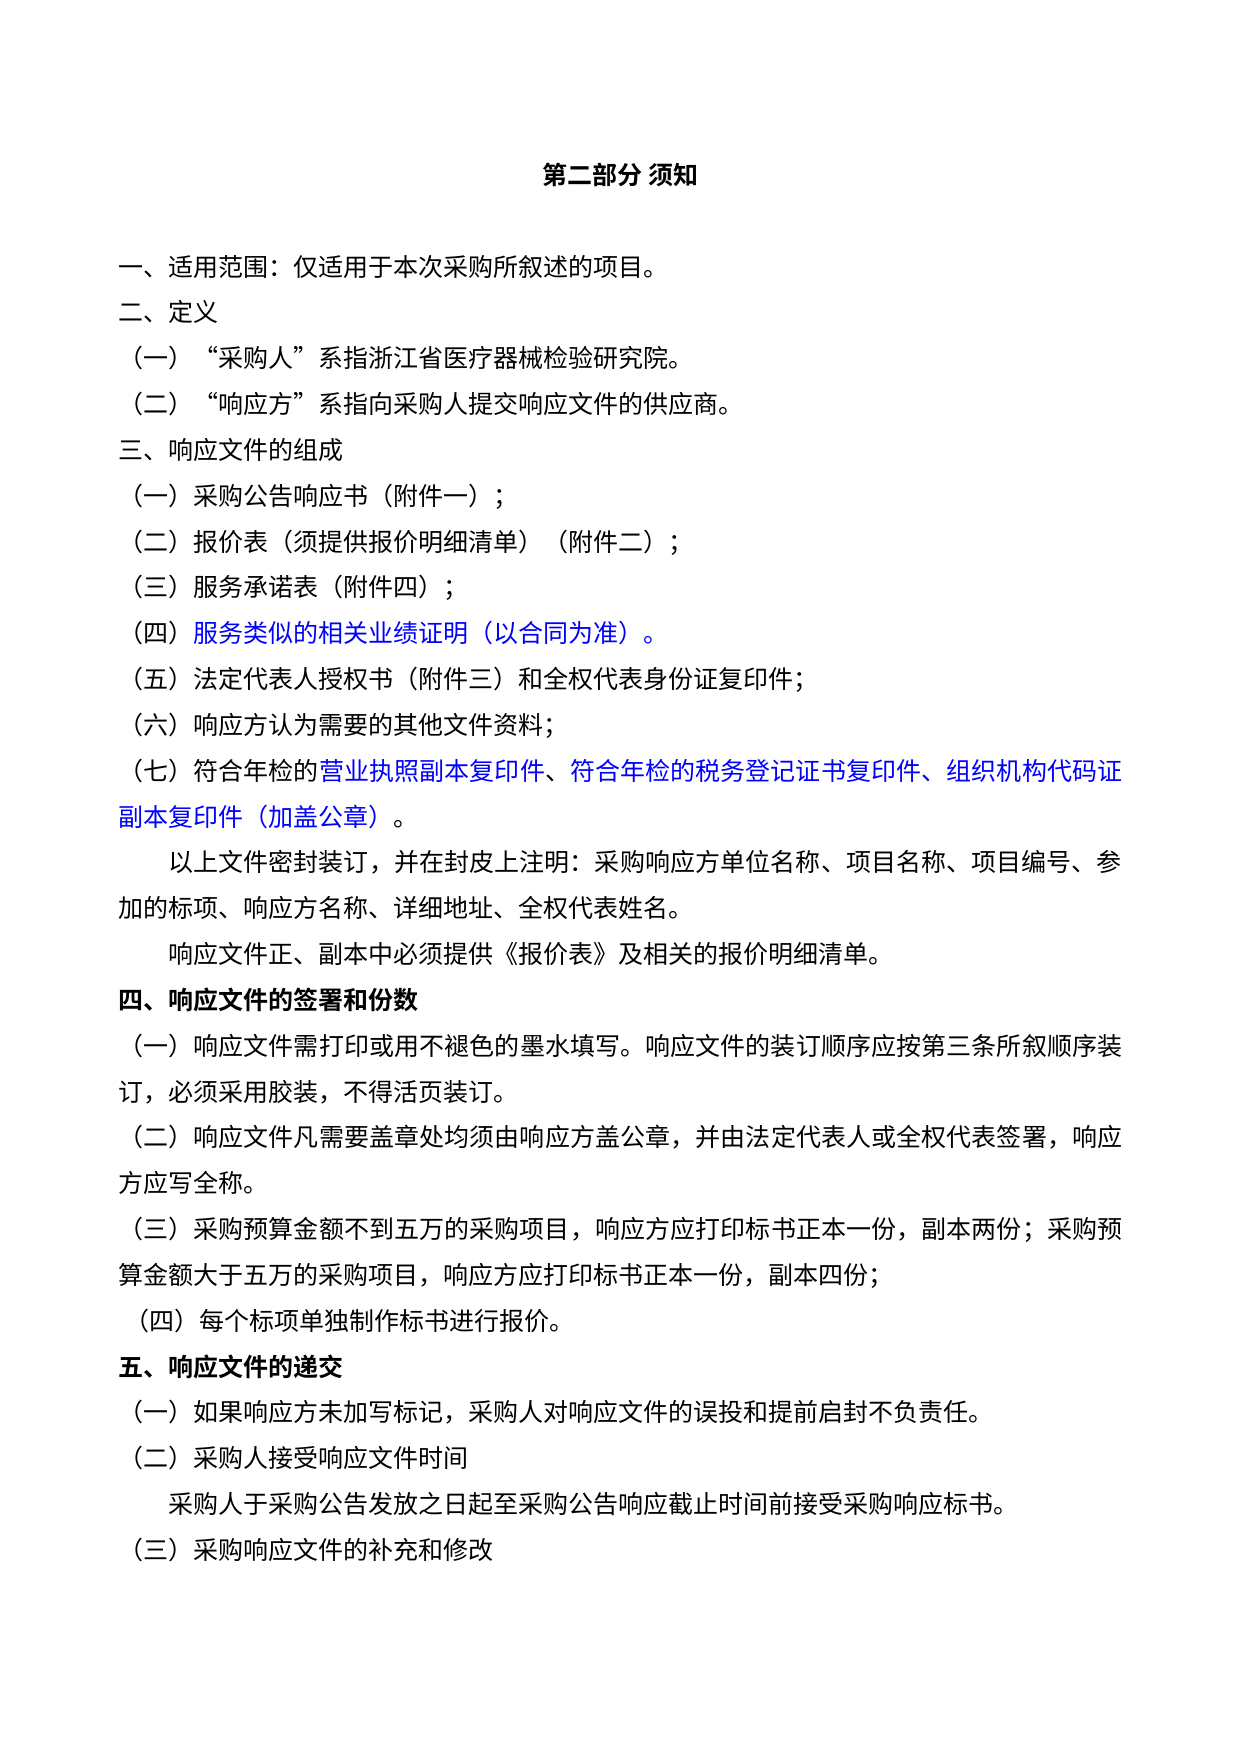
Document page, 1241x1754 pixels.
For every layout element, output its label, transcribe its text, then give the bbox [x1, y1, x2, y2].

text （二）采购人接受响应文件时间 [118, 1431, 1122, 1477]
text （三）采购预算金额不到五万的采购项目，响应方应打印标书正本一份，副本两份；采购预算金额大于五万的采购项目，响应方应打印标书正本一份，副本四份； [118, 1202, 1122, 1293]
text （二）响应文件凡需要盖章处均须由响应方盖公章，并由法定代表人或全权代表签署，响应方应写全称。 [118, 1110, 1122, 1202]
text 响应文件正、副本中必须提供《报价表》及相关的报价明细清单。 [118, 927, 1122, 973]
text （一）如果响应方未加写标记，采购人对响应文件的误投和提前启封不负责任。 [118, 1385, 1122, 1431]
text 五、响应文件的递交 [118, 1339, 1122, 1385]
text 以上文件密封装订，并在封皮上注明：采购响应方单位名称、项目名称、项目编号、参加的标项、响应方名称、详细地址、全权代表姓名。 [118, 835, 1122, 927]
text 采购人于采购公告发放之日起至采购公告响应截止时间前接受采购响应标书。 [118, 1477, 1122, 1523]
text （二）“响应方”系指向采购人提交响应文件的供应商。 [118, 377, 1122, 423]
text （一）采购公告响应书（附件一）； [118, 468, 1122, 514]
text （三）服务承诺表（附件四）； [118, 560, 1122, 606]
text （七）符合年检的营业执照副本复印件、符合年检的税务登记证书复印件、组织机构代码证副本复印件（加盖公章）。 [118, 743, 1122, 835]
text （四）每个标项单独制作标书进行报价。 [118, 1293, 1122, 1339]
text （四）服务类似的相关业绩证明（以合同为准）。 [118, 606, 1122, 652]
text （一）“采购人”系指浙江省医疗器械检验研究院。 [118, 331, 1122, 377]
text （一）响应文件需打印或用不褪色的墨水填写。响应文件的装订顺序应按第三条所叙顺序装订，必须采用胶装，不得活页装订。 [118, 1018, 1122, 1110]
text 三、响应文件的组成 [118, 423, 1122, 468]
text （二）报价表（须提供报价明细清单）（附件二）； [118, 514, 1122, 560]
text 四、响应文件的签署和份数 [118, 973, 1122, 1018]
text 二、定义 [118, 285, 1122, 331]
text 一、适用范围：仅适用于本次采购所叙述的项目。 [118, 239, 1122, 285]
text （三）采购响应文件的补充和修改 [118, 1523, 1122, 1568]
text 第二部分 须知 [118, 148, 1122, 193]
text （六）响应方认为需要的其他文件资料； [118, 698, 1122, 743]
text （五）法定代表人授权书（附件三）和全权代表身份证复印件； [118, 652, 1122, 698]
